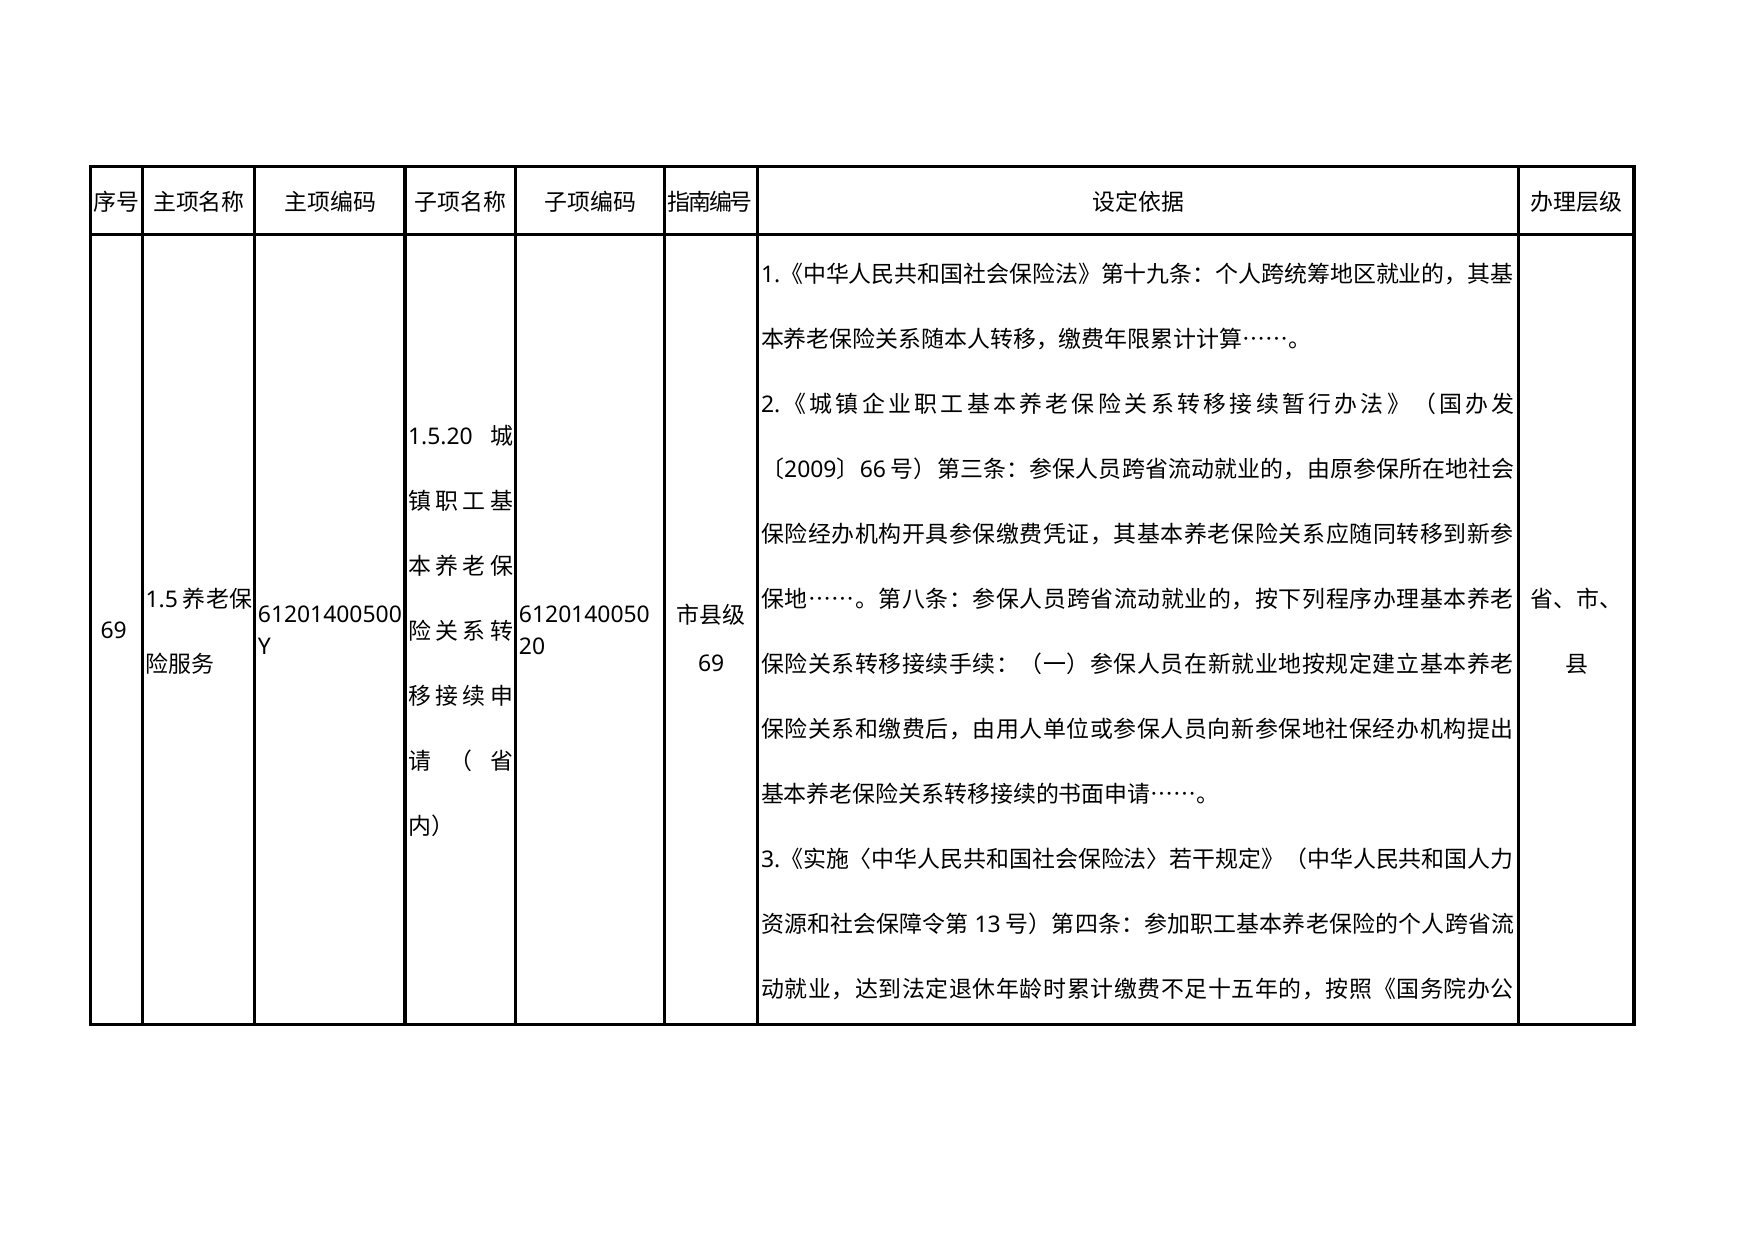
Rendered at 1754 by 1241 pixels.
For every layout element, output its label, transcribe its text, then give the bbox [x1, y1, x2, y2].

table_header 主项名称 [144, 168, 253, 233]
table_header 子项名称 [407, 168, 514, 233]
table_cell [92, 236, 141, 1023]
table_cell 61201400500Y [256, 236, 403, 1023]
table_header 指南编号 [666, 168, 756, 233]
table_cell 省、市、县 [1520, 236, 1632, 1023]
table_header 设定依据 [759, 168, 1517, 233]
table_cell 612014005020 [517, 236, 663, 1023]
table_header 主项编码 [256, 168, 403, 233]
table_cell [759, 236, 1517, 1023]
table_cell 1.5.20城镇职工基本养老保险关系转移接续申请（省内） [407, 236, 514, 1023]
table_header 办理层级 [1520, 168, 1632, 233]
table_header 序号 [92, 168, 141, 233]
table_header 子项编码 [517, 168, 663, 233]
table_cell 1.5养老保险服务 [144, 236, 253, 1023]
table_cell 市县级69 [666, 236, 756, 1023]
